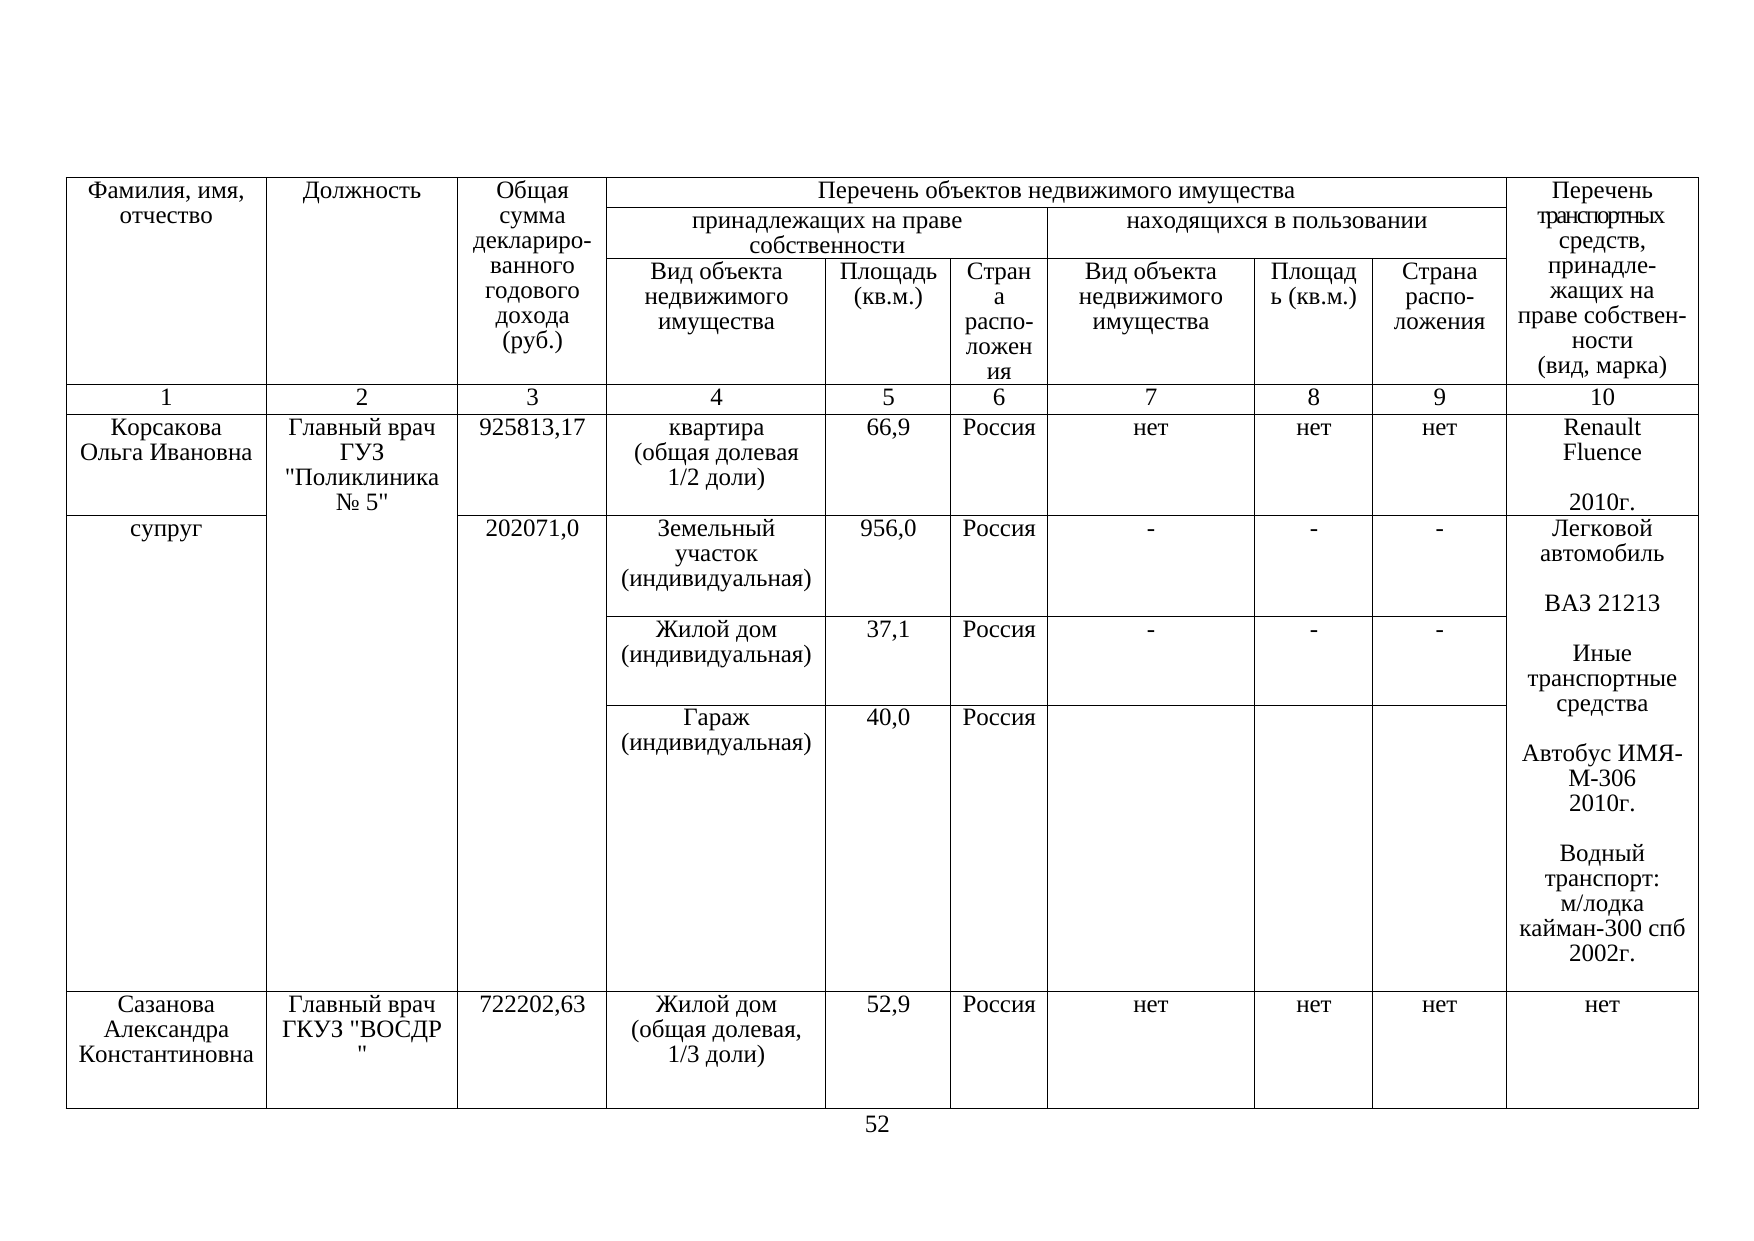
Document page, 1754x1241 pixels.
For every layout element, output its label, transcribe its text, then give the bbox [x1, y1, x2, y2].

table_cell Жилой дом (общая долевая, 1/3 доли) [607, 992, 825, 1108]
table_cell Россия [951, 706, 1047, 991]
table_cell принадлежащих на праве собственности [607, 208, 1047, 258]
table_cell Россия [951, 617, 1047, 704]
table_cell 2 [267, 385, 457, 414]
table_cell 10 [1507, 385, 1698, 414]
table_cell Россия [951, 415, 1047, 515]
table_cell 722202,63 [458, 992, 606, 1108]
table_cell 52,9 [826, 992, 950, 1108]
table_cell - [1373, 617, 1506, 704]
table_cell 6 [951, 385, 1047, 414]
table_cell квартира (общая долевая 1/2 доли) [607, 415, 825, 515]
table_header Фамилия, имя, отчество [67, 178, 266, 384]
table_cell 5 [826, 385, 950, 414]
table_cell Гараж (индивидуальная) [607, 706, 825, 991]
table_header Общая сумма деклариро-ванного годового дохода (руб.) [458, 178, 606, 384]
table_cell - [1373, 516, 1506, 616]
table_cell [1255, 706, 1372, 991]
table_cell 8 [1255, 385, 1372, 414]
table_cell 1 [67, 385, 266, 414]
table_cell 4 [607, 385, 825, 414]
table_cell 40,0 [826, 706, 950, 991]
table_cell - [1048, 617, 1254, 704]
table_cell супруг [67, 516, 266, 991]
table_cell Россия [951, 992, 1047, 1108]
table_cell нет [1255, 415, 1372, 515]
table_cell Renault Fluence 2010г. [1507, 415, 1698, 515]
table_cell Площадь (кв.м.) [826, 259, 950, 384]
table_cell 66,9 [826, 415, 950, 515]
table_cell Главный врач ГКУЗ "ВОСДР " [267, 992, 457, 1108]
table_cell нет [1373, 415, 1506, 515]
table_header Перечень транспортных средств, принадле-жащих на праве собствен-ности (вид, марка) [1507, 178, 1698, 384]
table_cell - [1048, 516, 1254, 616]
table_cell [1048, 706, 1254, 991]
table_cell Земельный участок (индивидуальная) [607, 516, 825, 616]
table_cell - [1255, 516, 1372, 616]
table_cell 202071,0 [458, 516, 606, 991]
table_cell Жилой дом (индивидуальная) [607, 617, 825, 704]
table_cell Главный врач ГУЗ "Поликлиника № 5" [267, 415, 457, 991]
table_cell нет [1048, 992, 1254, 1108]
table_cell Площадь (кв.м.) [1255, 259, 1372, 384]
table_cell Корсакова Ольга Ивановна [67, 415, 266, 515]
table_cell 925813,17 [458, 415, 606, 515]
table_cell Россия [951, 516, 1047, 616]
table_cell Сазанова Александра Константиновна [67, 992, 266, 1108]
table_cell Страна распо-ложения [951, 259, 1047, 384]
table_cell 3 [458, 385, 606, 414]
table_cell нет [1048, 415, 1254, 515]
table_cell Вид объекта недвижимого имущества [1048, 259, 1254, 384]
table_cell Вид объекта недвижимого имущества [607, 259, 825, 384]
table_cell [1373, 706, 1506, 991]
table_cell Легковой автомобиль ВАЗ 21213 Иные транспортные средства Автобус ИМЯ-М-306 2010г. Водный транспорт: м/лодка кайман-300 спб 2002г. [1507, 516, 1698, 991]
table_header Перечень объектов недвижимого имущества [607, 178, 1506, 207]
table_cell нет [1507, 992, 1698, 1108]
table_cell - [1255, 617, 1372, 704]
table_cell нет [1255, 992, 1372, 1108]
table_cell 7 [1048, 385, 1254, 414]
table_cell 37,1 [826, 617, 950, 704]
table_cell 9 [1373, 385, 1506, 414]
table_header Должность [267, 178, 457, 384]
table_cell Страна распо-ложения [1373, 259, 1506, 384]
table_cell находящихся в пользовании [1048, 208, 1506, 258]
table_cell нет [1373, 992, 1506, 1108]
table_cell 956,0 [826, 516, 950, 616]
